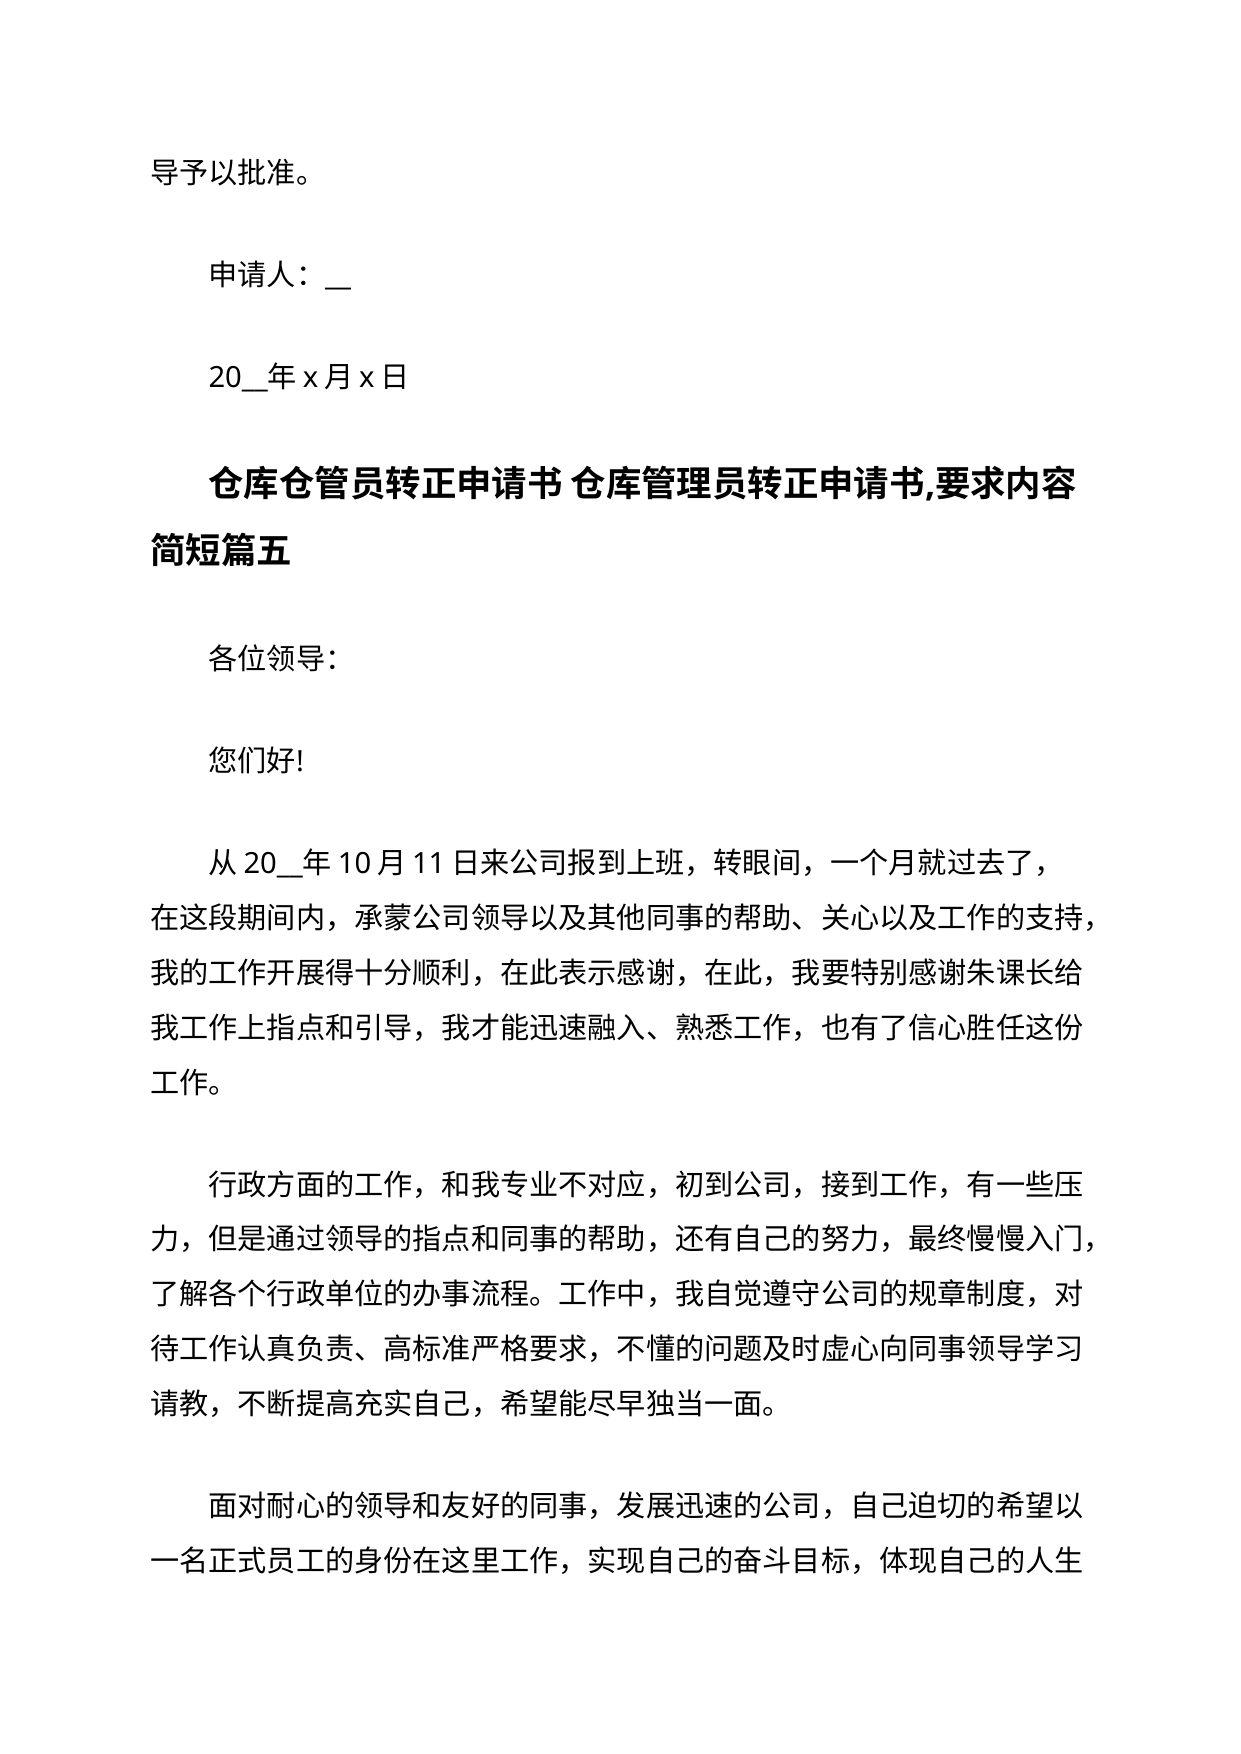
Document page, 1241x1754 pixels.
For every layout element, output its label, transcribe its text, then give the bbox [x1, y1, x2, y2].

text 申请人：__ [150, 252, 1090, 294]
text 从20__年10月11日来公司报到上班，转眼间，一个月就过去了，在这段期间内，承蒙公司领导以及其他同事的帮助、关心以及工作的支持，我的工作开展得十分顺利，在此表示感谢，在此，我要特别感谢朱课长给我工作上指点和引导，我才能迅速融入、熟悉工作，也有了信心胜任这份工作。 [150, 839, 1090, 1102]
text 各位领导： [150, 636, 1090, 678]
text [150, 1482, 1090, 1579]
text 行政方面的工作，和我专业不对应，初到公司，接到工作，有一些压力，但是通过领导的指点和同事的帮助，还有自己的努力，最终慢慢入门，了解各个行政单位的办事流程。工作中，我自觉遵守公司的规章制度，对待工作认真负责、高标准严格要求，不懂的问题及时虚心向同事领导学习请教，不断提高充实自己，希望能尽早独当一面。 [150, 1161, 1090, 1423]
text 20__年x月x日 [150, 354, 1090, 396]
text 您们好! [150, 738, 1090, 780]
text 仓库仓管员转正申请书 仓库管理员转正申请书,要求内容简短篇五 [150, 456, 1090, 574]
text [150, 150, 1090, 192]
